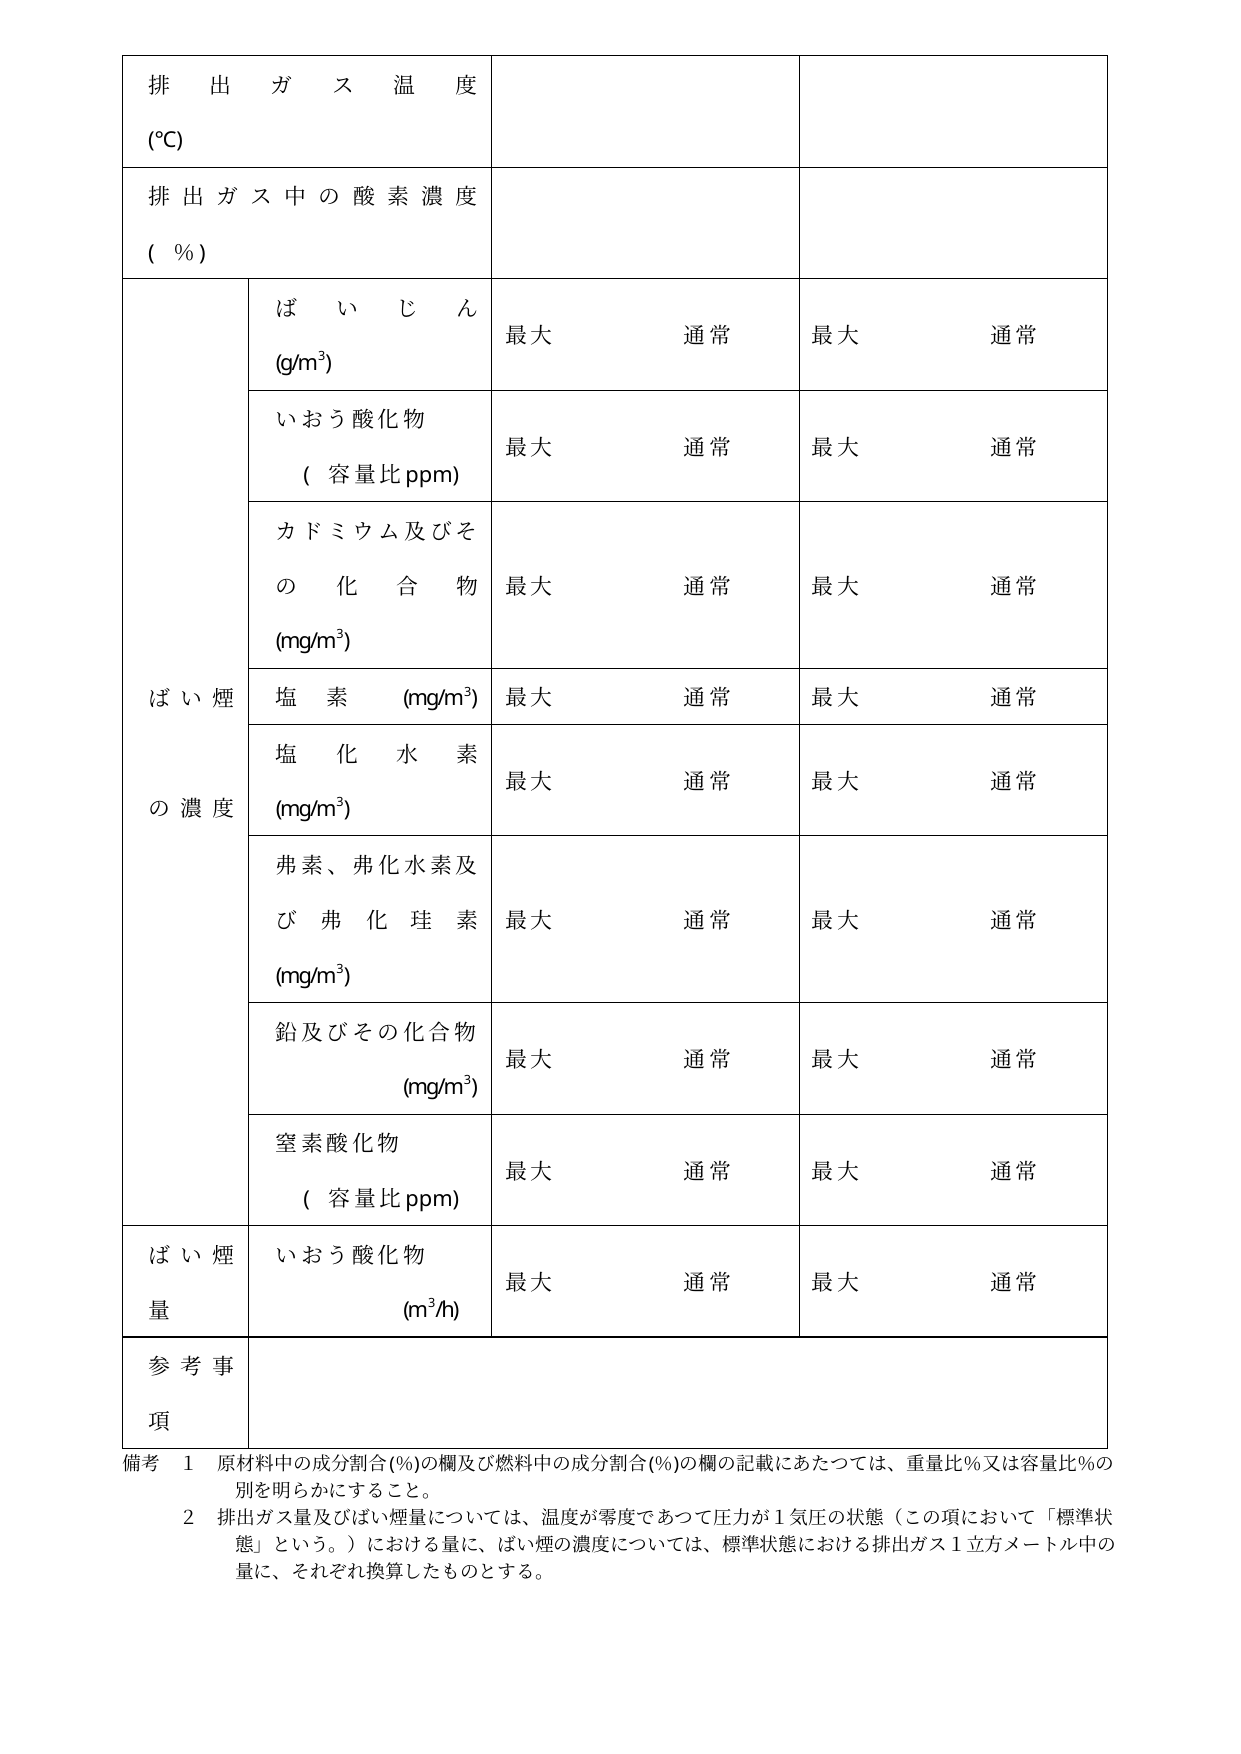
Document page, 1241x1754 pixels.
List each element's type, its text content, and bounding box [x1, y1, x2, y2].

table_cell ばい煙量 [123, 1226, 248, 1336]
table_cell ばいじん (g/m3) [249, 279, 491, 389]
table_cell 鉛及びその化合物 (mg/m3) [249, 1003, 491, 1113]
table_cell ばい煙 の濃度 [123, 279, 248, 1225]
table_cell いおう酸化物 (m3/h) [249, 1226, 491, 1336]
table_cell 最大 通常 [492, 279, 799, 389]
table_cell 最大 通常 [800, 1226, 1107, 1336]
table_cell 最大 通常 [492, 725, 799, 835]
table_cell いおう酸化物 (容量比ppm) [249, 391, 491, 501]
table_cell 塩化水素 (mg/m3) [249, 725, 491, 835]
table_cell 最大 通常 [800, 279, 1107, 389]
table_cell 最大 通常 [800, 391, 1107, 501]
table_cell 最大 通常 [800, 669, 1107, 724]
table_cell 参考事項 [123, 1338, 248, 1448]
table_cell 塩 素 (mg/m3) [249, 669, 491, 724]
table_cell 最大 通常 [492, 669, 799, 724]
table_cell 最大 通常 [800, 836, 1107, 1002]
table_cell 排 出 ガ ス 温 度 (℃) [123, 56, 491, 167]
table_cell [492, 168, 799, 278]
table_cell カドミウム及びその化合物 (mg/m3) [249, 502, 491, 668]
table_cell 最大 通常 [492, 1115, 799, 1225]
text ２ 排出ガス量及びばい煙量については、温度が零度であつて圧力が１気圧の状態（この項において「標準状態」という。）における量に、ばい煙の濃度については、標準状態における排出ガス１立方メートル中の量に、それぞれ換算したものとする。 [122, 1503, 1118, 1584]
table_cell [800, 56, 1107, 167]
table_cell 最大 通常 [800, 1003, 1107, 1113]
table_cell 弗素、弗化水素及び弗化珪素 (mg/m3) [249, 836, 491, 1002]
table_cell 最大 通常 [492, 1003, 799, 1113]
table_cell 最大 通常 [492, 836, 799, 1002]
table_cell 最大 通常 [492, 502, 799, 668]
table_cell 排出ガス中の酸素濃度 (％) [123, 168, 491, 278]
table_cell [800, 168, 1107, 278]
text 備考 １ 原材料中の成分割合(％)の欄及び燃料中の成分割合(％)の欄の記載にあたつては、重量比％又は容量比％の別を明らかにすること。 [122, 1449, 1118, 1503]
table_cell [492, 56, 799, 167]
table_cell 最大 通常 [800, 502, 1107, 668]
table_cell 最大 通常 [492, 1226, 799, 1336]
table_cell 最大 通常 [800, 725, 1107, 835]
table_cell 最大 通常 [800, 1115, 1107, 1225]
table_cell 最大 通常 [492, 391, 799, 501]
table_cell [249, 1338, 1107, 1448]
table_cell 窒素酸化物 (容量比ppm) [249, 1115, 491, 1225]
